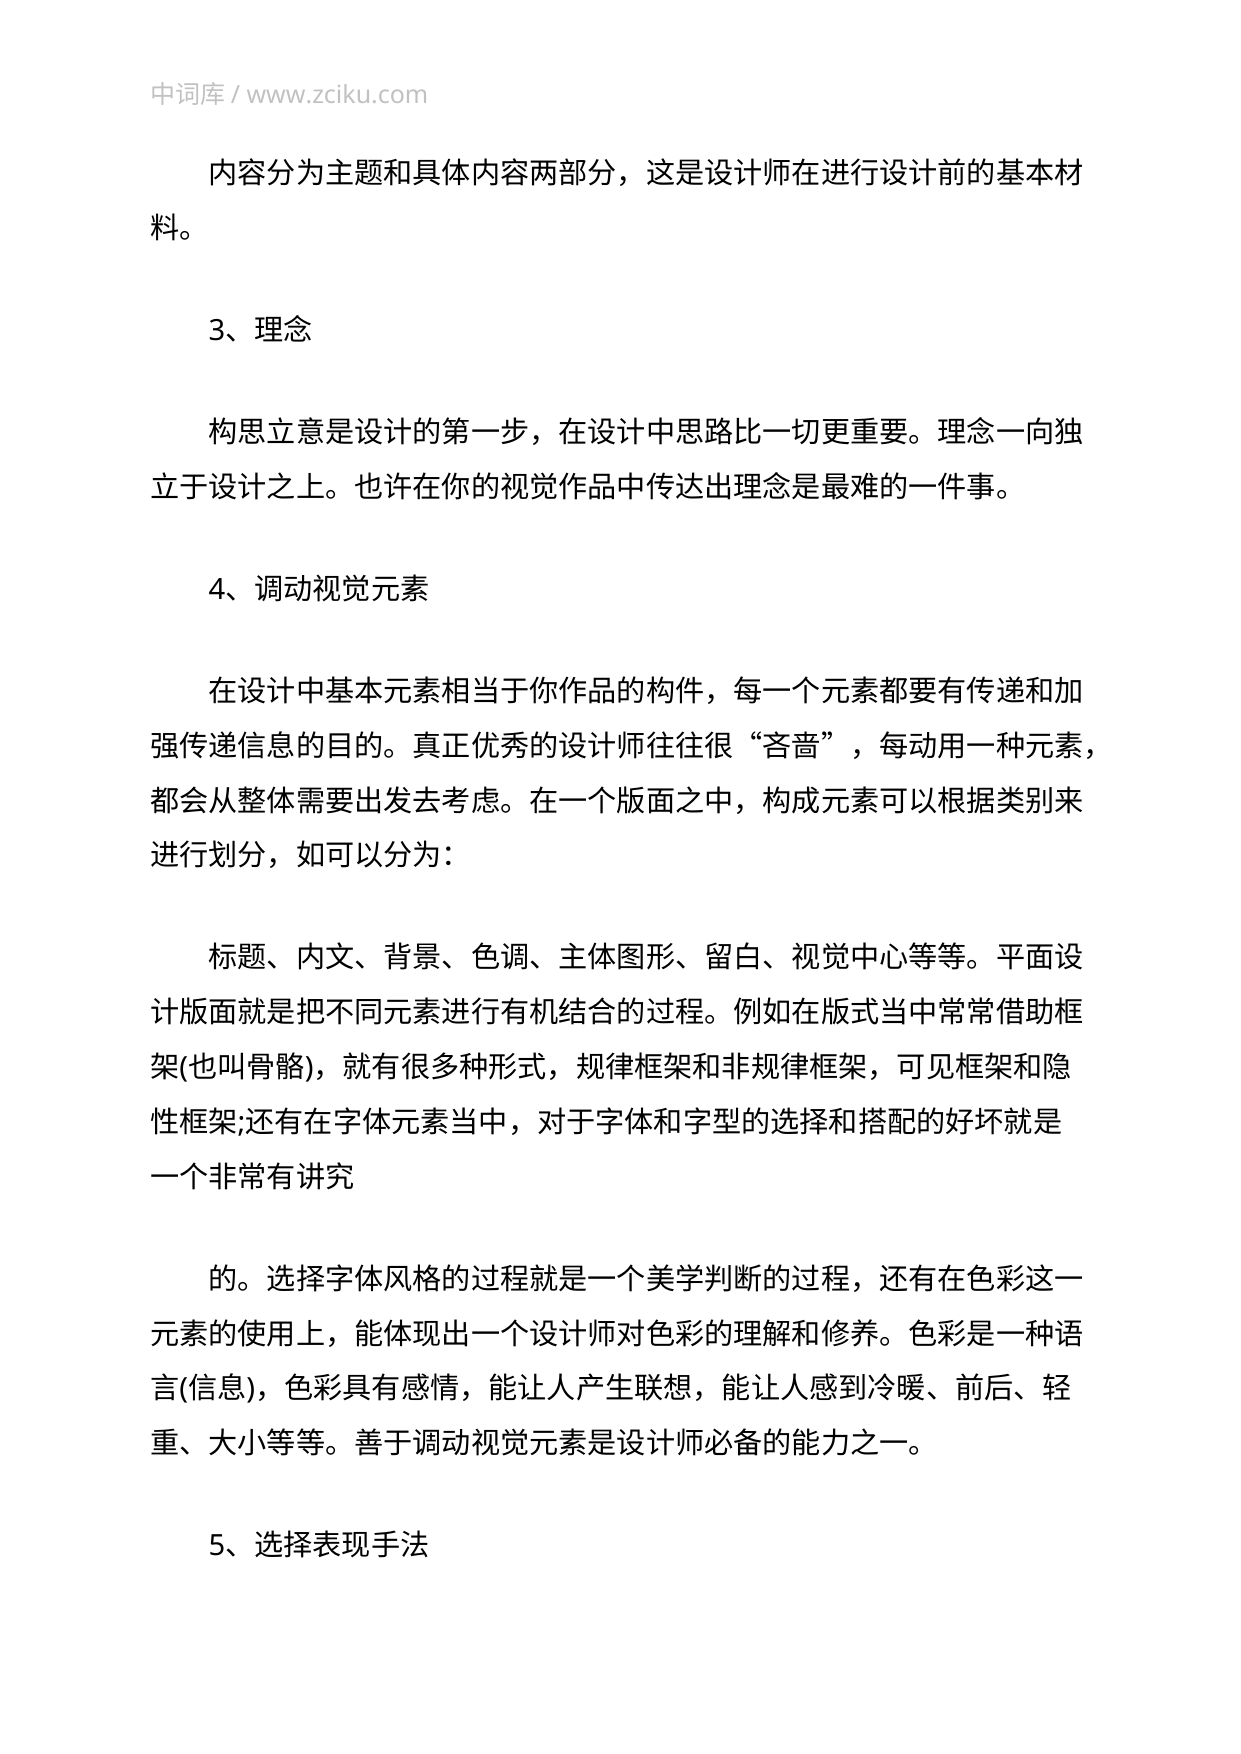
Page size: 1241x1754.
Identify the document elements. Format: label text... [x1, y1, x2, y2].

text 标题、内文、背景、色调、主体图形、留白、视觉中心等等。平面设计版面就是把不同元素进行有机结合的过程。例如在版式当中常常借助框架(也叫骨骼)，就有很多种形式，规律框架和非规律框架，可见框架和隐性框架;还有在字体元素当中，对于字体和字型的选择和搭配的好坏就是一个非常有讲究 [150, 934, 1090, 1196]
text 的。选择字体风格的过程就是一个美学判断的过程，还有在色彩这一元素的使用上，能体现出一个设计师对色彩的理解和修养。色彩是一种语言(信息)，色彩具有感情，能让人产生联想，能让人感到冷暖、前后、轻重、大小等等。善于调动视觉元素是设计师必备的能力之一。 [150, 1255, 1090, 1462]
text 5、选择表现手法 [150, 1522, 1090, 1564]
text 在设计中基本元素相当于你作品的构件，每一个元素都要有传递和加强传递信息的目的。真正优秀的设计师往往很“吝啬”，每动用一种元素，都会从整体需要出发去考虑。在一个版面之中，构成元素可以根据类别来进行划分，如可以分为： [150, 667, 1090, 874]
text 构思立意是设计的第一步，在设计中思路比一切更重要。理念一向独立于设计之上。也许在你的视觉作品中传达出理念是最难的一件事。 [150, 409, 1090, 506]
text 3、理念 [150, 307, 1090, 349]
text 内容分为主题和具体内容两部分，这是设计师在进行设计前的基本材料。 [150, 150, 1090, 247]
text 4、调动视觉元素 [150, 565, 1090, 608]
